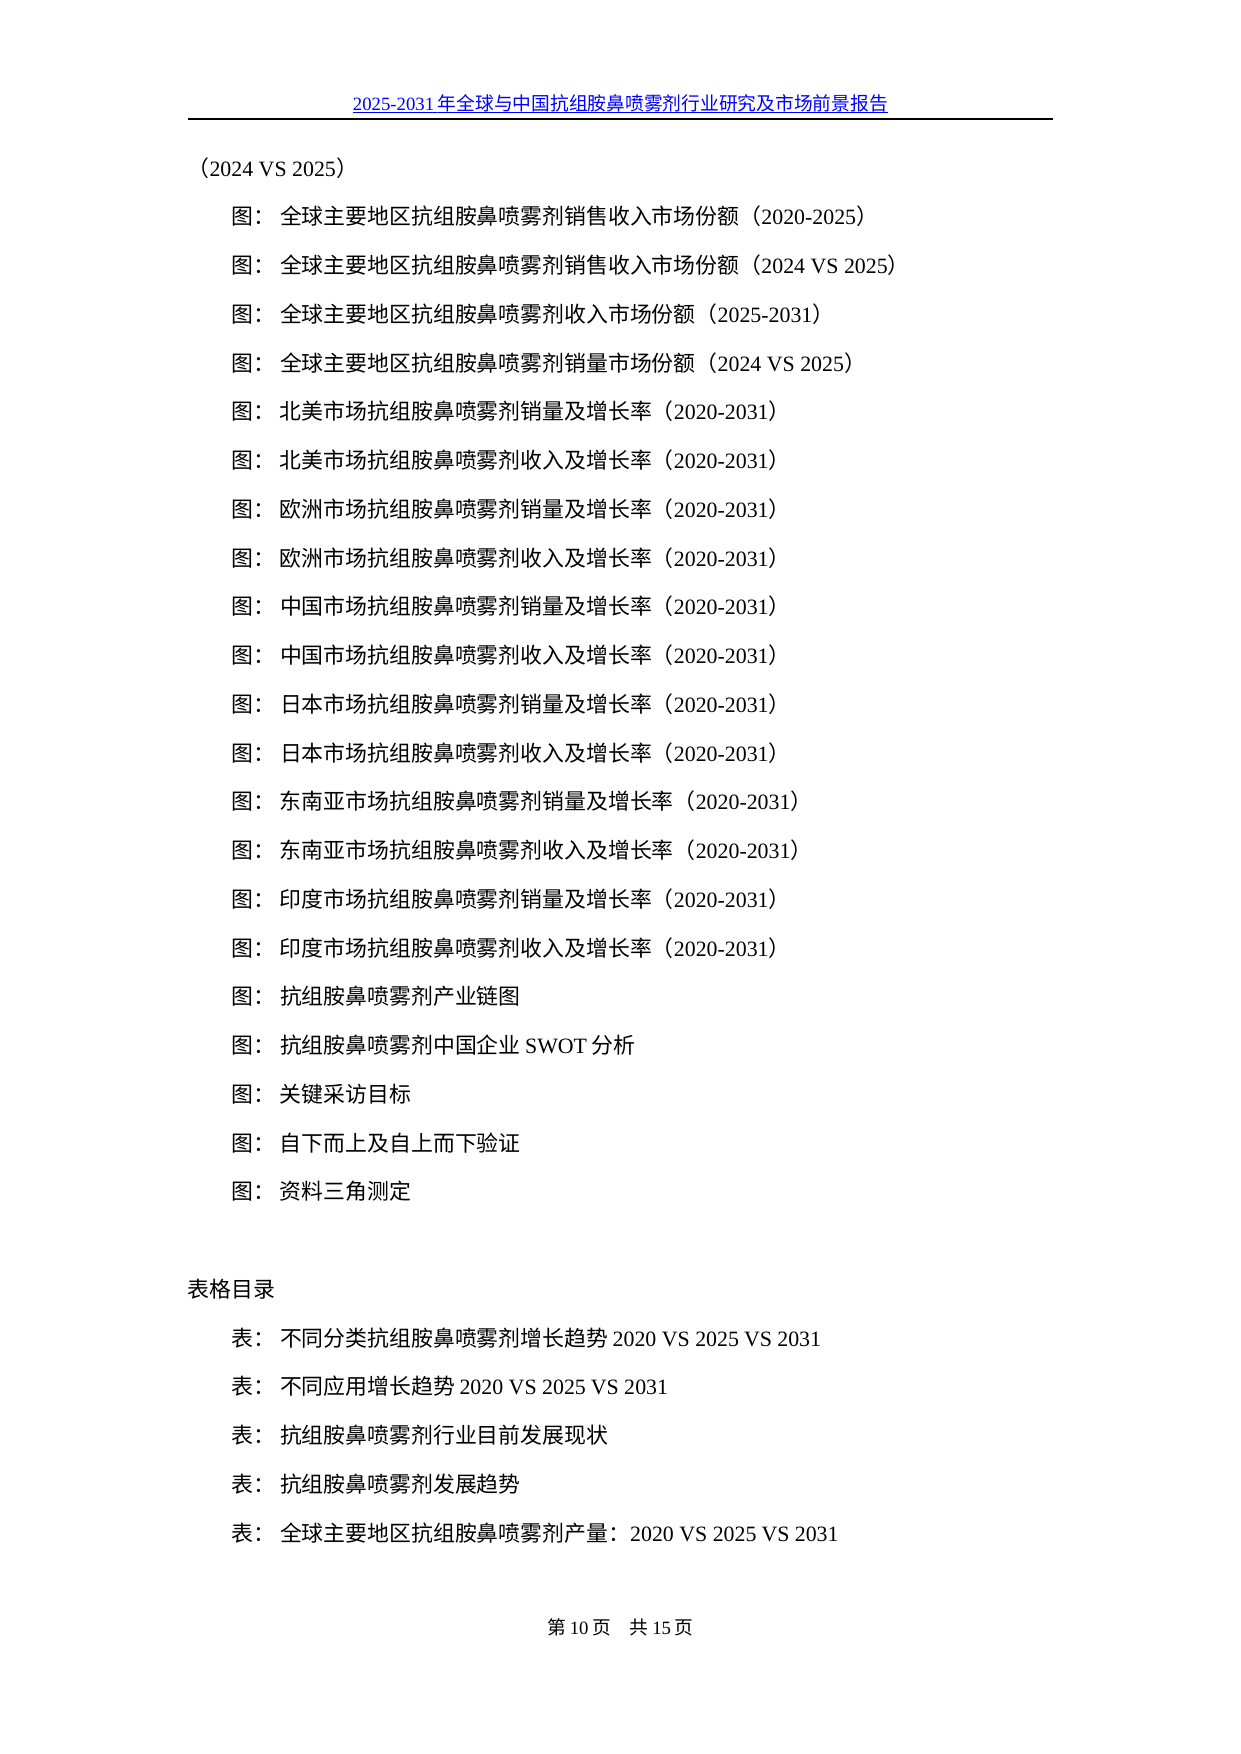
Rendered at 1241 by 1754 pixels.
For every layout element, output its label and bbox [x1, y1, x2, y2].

text [187, 150, 1053, 1548]
